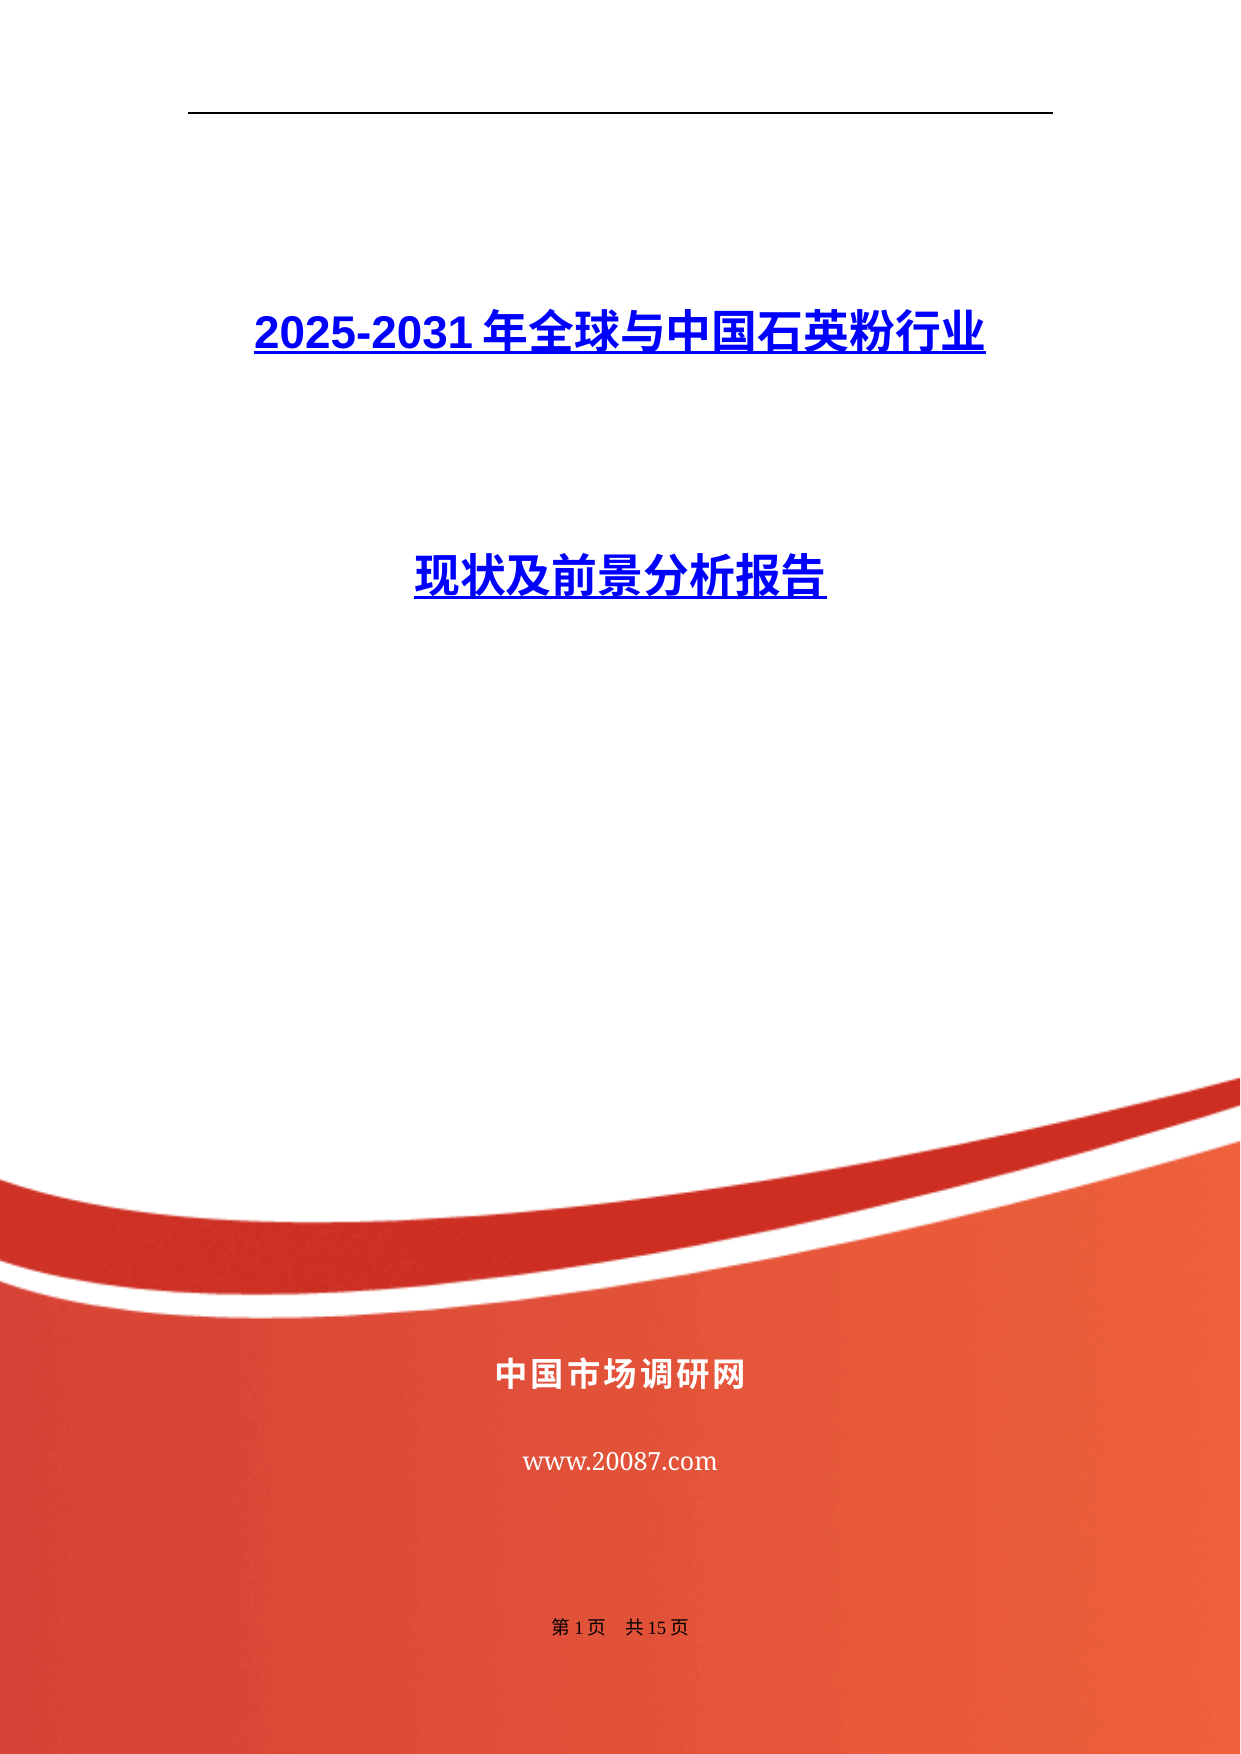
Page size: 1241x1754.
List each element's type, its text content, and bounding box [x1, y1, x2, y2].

picture [0, 1006, 1241, 1754]
table_header 2025-2031年全球与中国石英粉行业现状及前景分析报告 [188, 207, 1053, 773]
subtitle 中国市场调研网 [187, 1339, 1053, 1404]
text www.20087.com [187, 1428, 1053, 1493]
